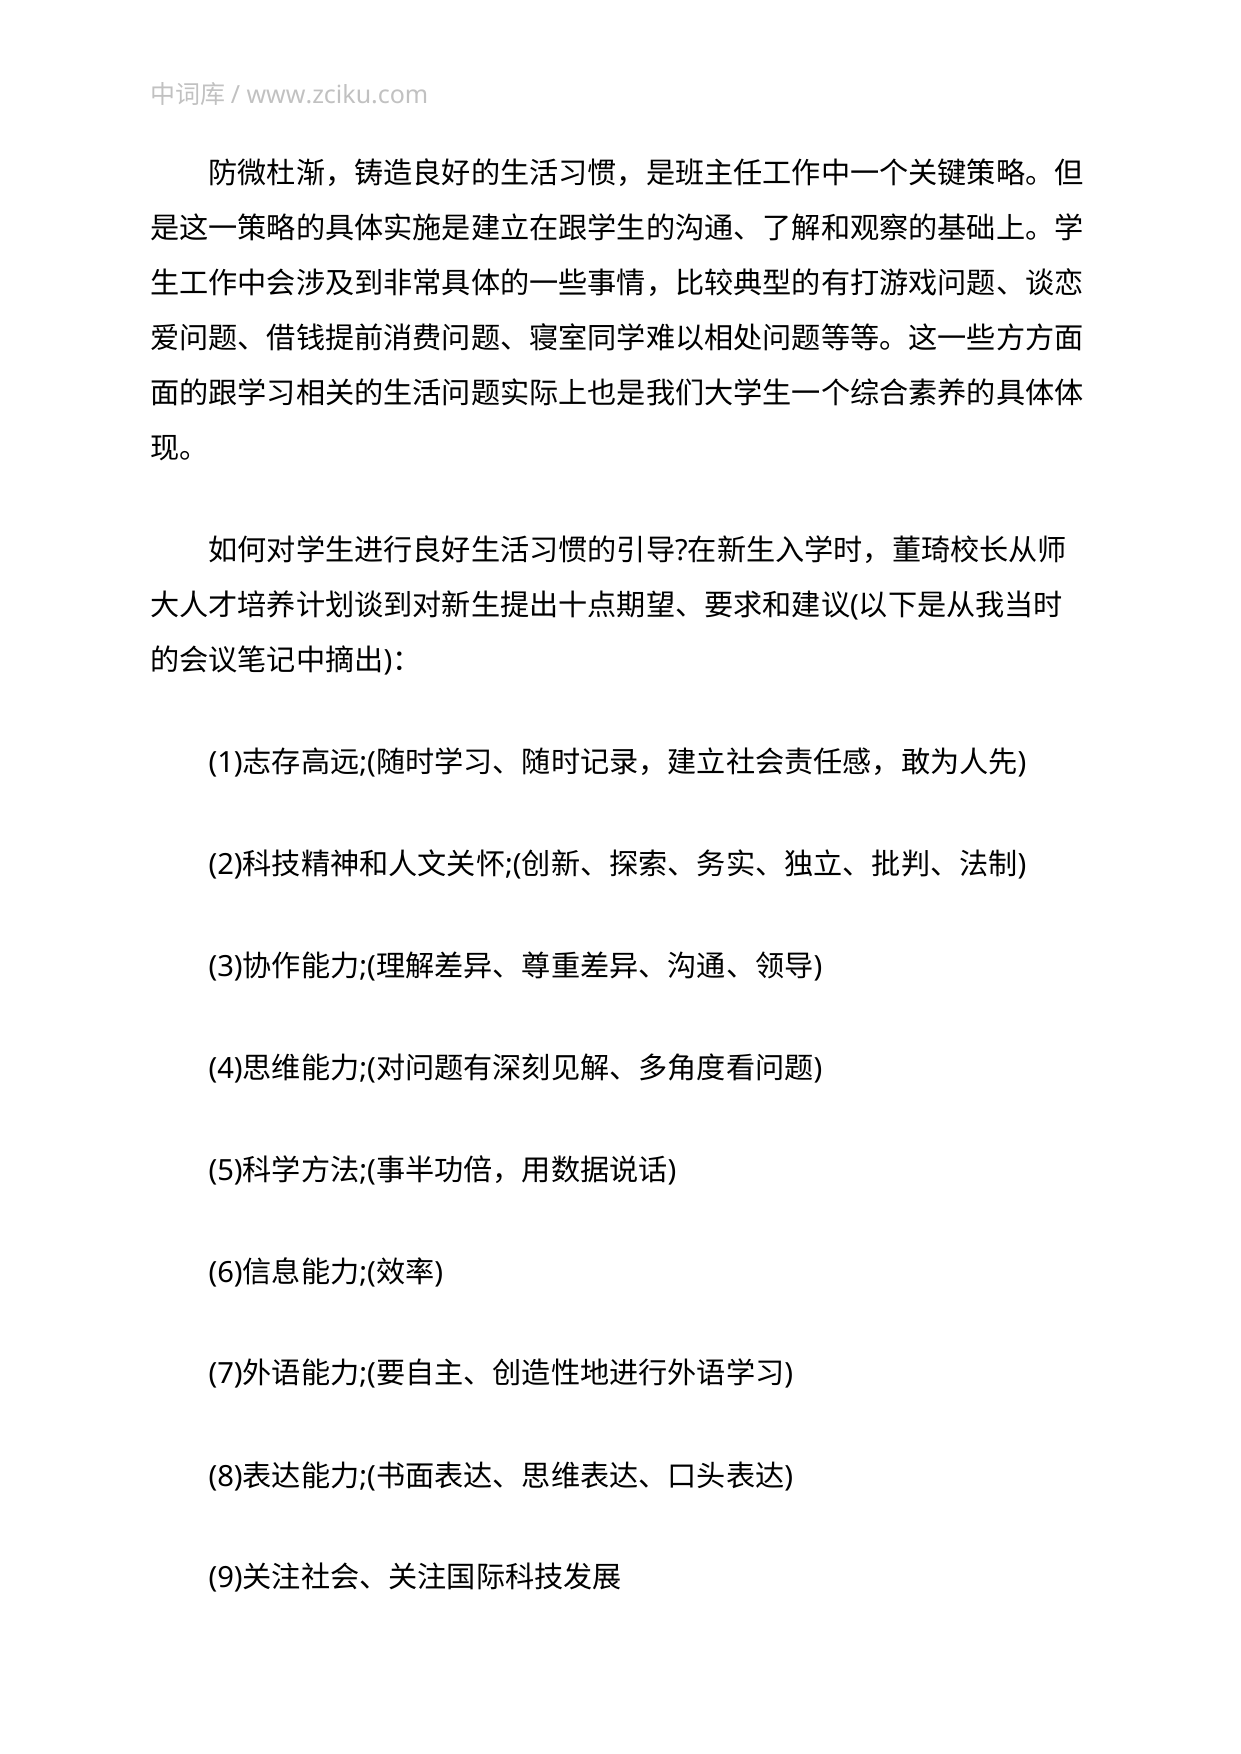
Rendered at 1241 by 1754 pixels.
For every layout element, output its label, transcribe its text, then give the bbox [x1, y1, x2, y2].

text (7)外语能力;(要自主、创造性地进行外语学习) [150, 1350, 1090, 1392]
text (8)表达能力;(书面表达、思维表达、口头表达) [150, 1452, 1090, 1494]
text (9)关注社会、关注国际科技发展 [150, 1554, 1090, 1596]
text (3)协作能力;(理解差异、尊重差异、沟通、领导) [150, 942, 1090, 984]
text (6)信息能力;(效率) [150, 1248, 1090, 1291]
text 如何对学生进行良好生活习惯的引导?在新生入学时，董琦校长从师大人才培养计划谈到对新生提出十点期望、要求和建议(以下是从我当时的会议笔记中摘出)： [150, 526, 1090, 679]
text 防微杜渐，铸造良好的生活习惯，是班主任工作中一个关键策略。但是这一策略的具体实施是建立在跟学生的沟通、了解和观察的基础上。学生工作中会涉及到非常具体的一些事情，比较典型的有打游戏问题、谈恋爱问题、借钱提前消费问题、寝室同学难以相处问题等等。这一些方方面面的跟学习相关的生活问题实际上也是我们大学生一个综合素养的具体体现。 [150, 150, 1090, 467]
text (2)科技精神和人文关怀;(创新、探索、务实、独立、批判、法制) [150, 840, 1090, 883]
text (5)科学方法;(事半功倍，用数据说话) [150, 1146, 1090, 1188]
text (1)志存高远;(随时学习、随时记录，建立社会责任感，敢为人先) [150, 738, 1090, 781]
text (4)思维能力;(对问题有深刻见解、多角度看问题) [150, 1044, 1090, 1087]
